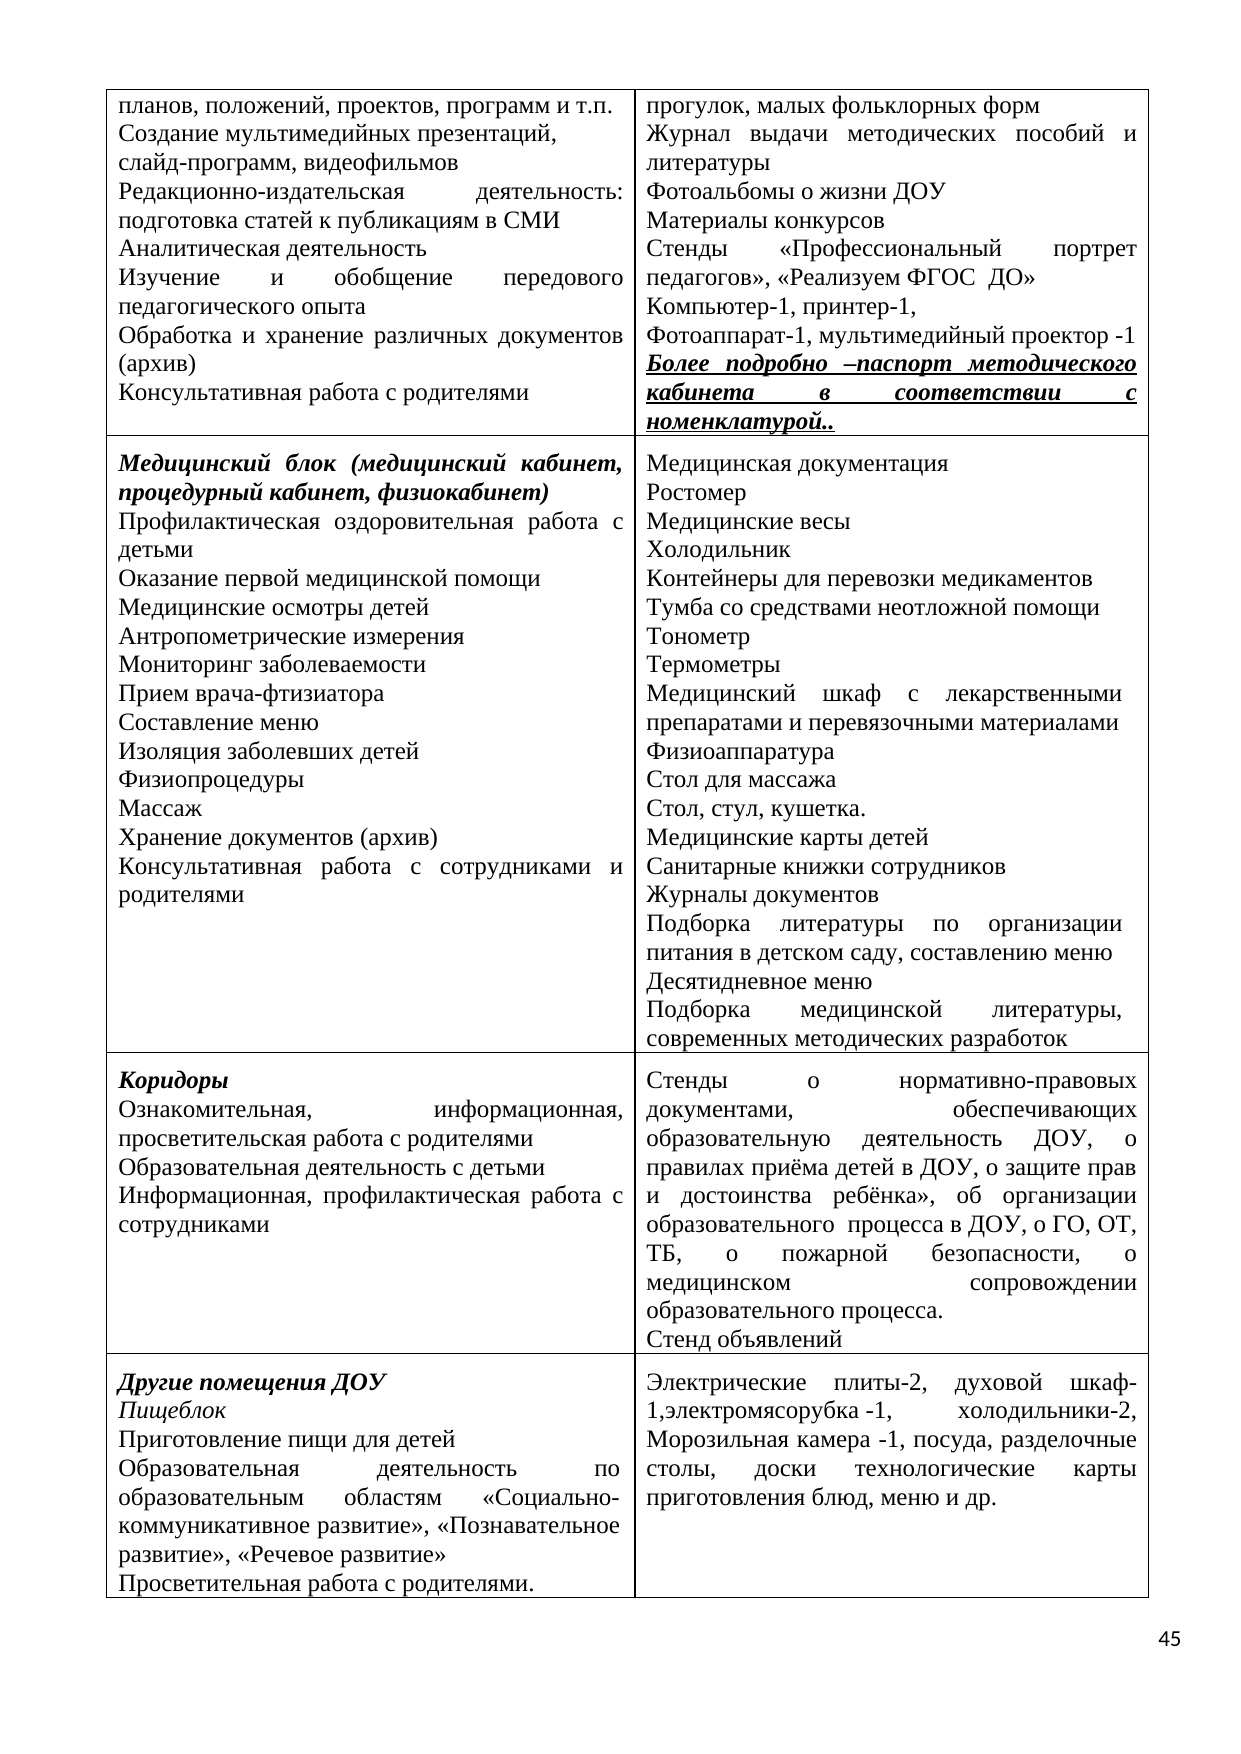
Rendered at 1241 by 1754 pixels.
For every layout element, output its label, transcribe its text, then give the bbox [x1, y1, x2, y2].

table_cell Медицинская документация Ростомер Медицинские весы Холодильник Контейнеры для перевозки медикаментов Тумба со средствами неотложной помощи Тонометр Термометры Медицинский шкаф с лекарственными препаратами и перевязочными материалами Физиоаппаратура Стол для массажа Стол, стул, кушетка. Медицинские карты детей Санитарные книжки сотрудников Журналы документов Подборка литературы по организации питания в детском саду, составлению меню Десятидневное меню Подборка медицинской литературы, современных методических разработок [636, 436, 1148, 1052]
table_cell Медицинский блок (медицинский кабинет, процедурный кабинет, физиокабинет) Профилактическая оздоровительная работа с детьми Оказание первой медицинской помощи Медицинские осмотры детей Антропометрические измерения Мониторинг заболеваемости Прием врача-фтизиатора Составление меню Изоляция заболевших детей Физиопроцедуры Массаж Хранение документов (архив) Консультативная работа с сотрудниками и родителями [107, 436, 634, 1052]
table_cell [107, 1354, 634, 1597]
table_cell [636, 90, 1148, 435]
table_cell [107, 90, 634, 435]
table_cell Стенды о нормативно-правовых документами, обеспечивающих образовательную деятельность ДОУ, о правилах приёма детей в ДОУ, о защите прав и достоинства ребёнка», об организации образовательного процесса в ДОУ, о ГО, ОТ, ТБ, о пожарной безопасности, о медицинском сопровождении образовательного процесса. Стенд объявлений [636, 1053, 1148, 1353]
table_cell Коридоры Ознакомительная, информационная, просветительская работа с родителями Образовательная деятельность с детьми Информационная, профилактическая работа с сотрудниками [107, 1053, 634, 1353]
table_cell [636, 1354, 1148, 1597]
